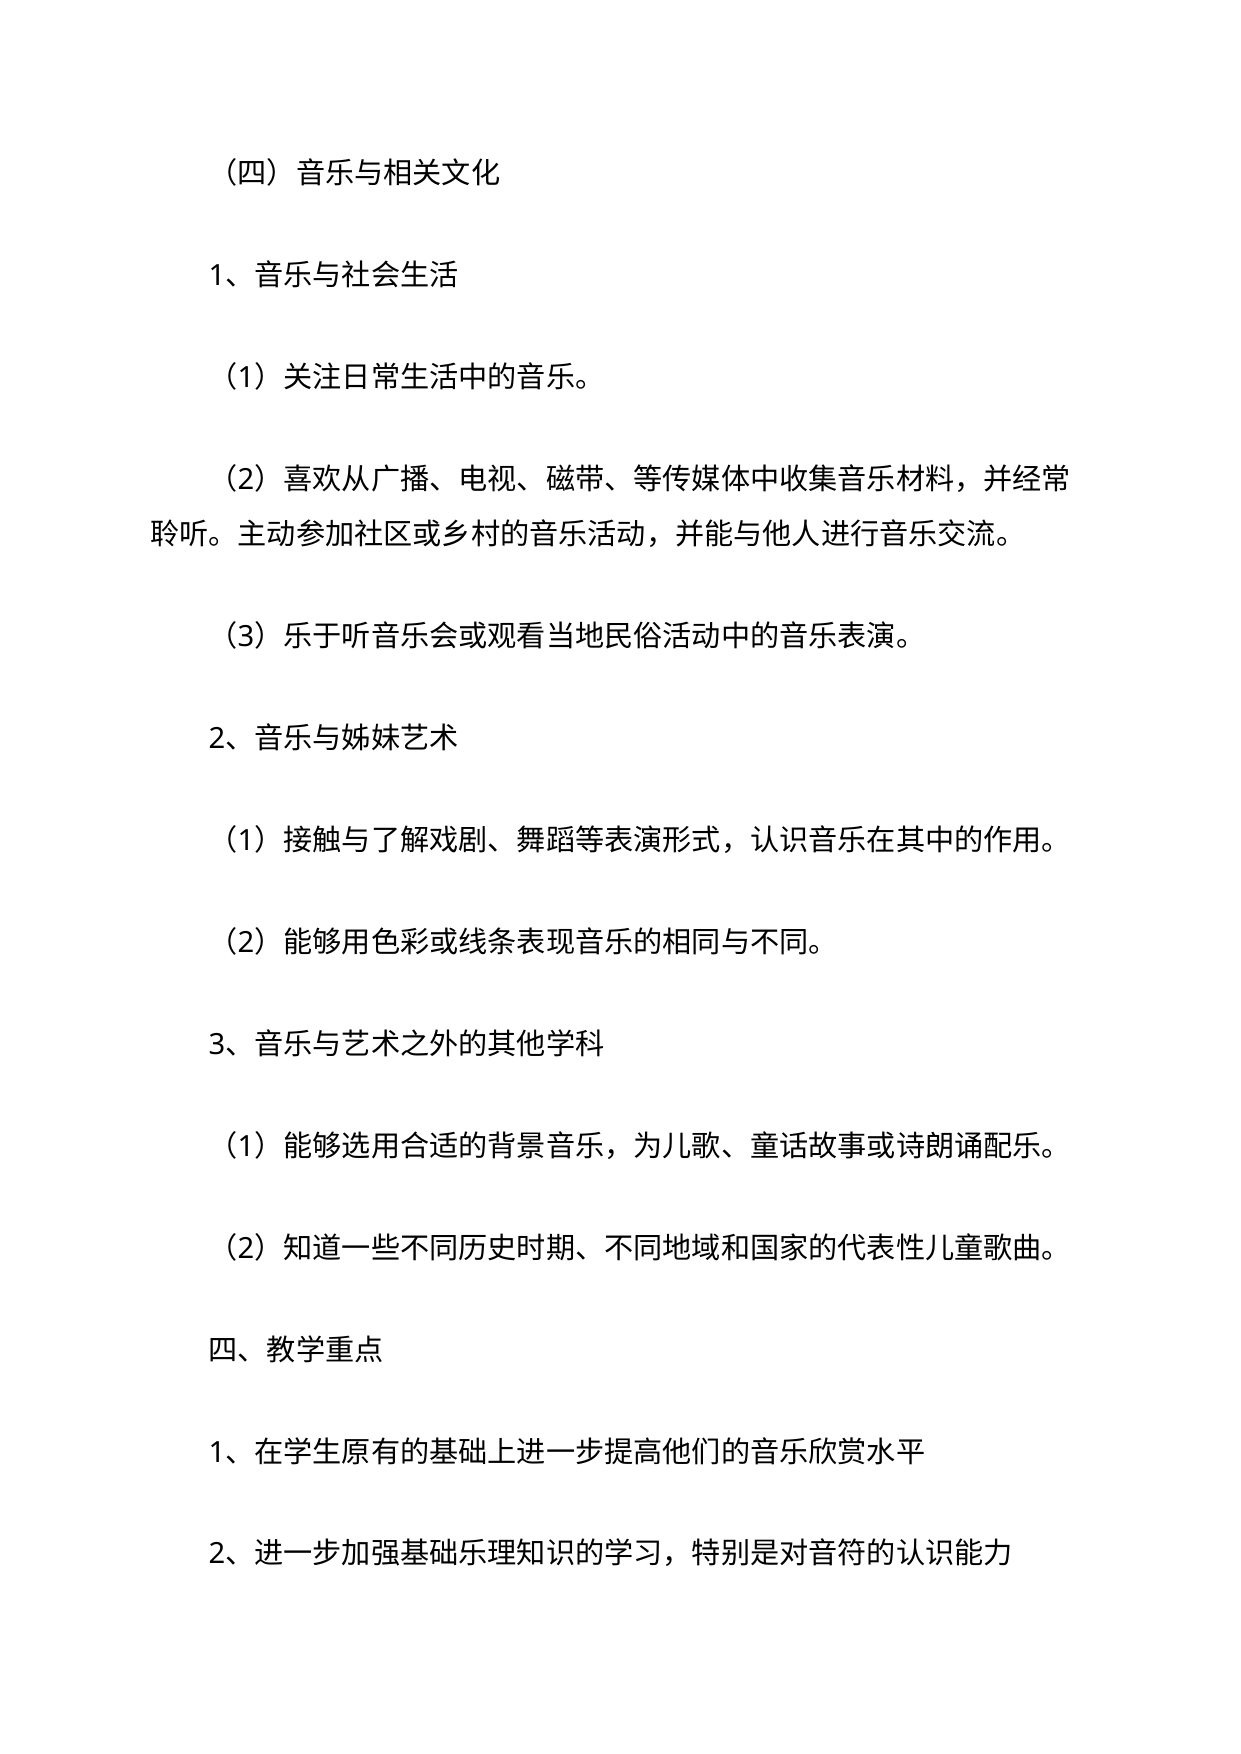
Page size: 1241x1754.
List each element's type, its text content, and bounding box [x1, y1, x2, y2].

text （1）能够选用合适的背景音乐，为儿歌、童话故事或诗朗诵配乐。 [150, 1122, 1090, 1165]
text （1）关注日常生活中的音乐。 [150, 354, 1090, 396]
text （四）音乐与相关文化 [150, 150, 1090, 192]
text 3、音乐与艺术之外的其他学科 [150, 1020, 1090, 1063]
text 1、在学生原有的基础上进一步提高他们的音乐欣赏水平 [150, 1428, 1090, 1471]
text （2）知道一些不同历史时期、不同地域和国家的代表性儿童歌曲。 [150, 1224, 1090, 1267]
text （2）喜欢从广播、电视、磁带、等传媒体中收集音乐材料，并经常聆听。主动参加社区或乡村的音乐活动，并能与他人进行音乐交流。 [150, 456, 1090, 553]
text 2、音乐与姊妹艺术 [150, 714, 1090, 757]
text （2）能够用色彩或线条表现音乐的相同与不同。 [150, 918, 1090, 961]
text 四、教学重点 [150, 1326, 1090, 1369]
text （3）乐于听音乐会或观看当地民俗活动中的音乐表演。 [150, 612, 1090, 655]
text 1、音乐与社会生活 [150, 252, 1090, 294]
text 2、进一步加强基础乐理知识的学习，特别是对音符的认识能力 [150, 1530, 1090, 1572]
text （1）接触与了解戏剧、舞蹈等表演形式，认识音乐在其中的作用。 [150, 816, 1090, 859]
